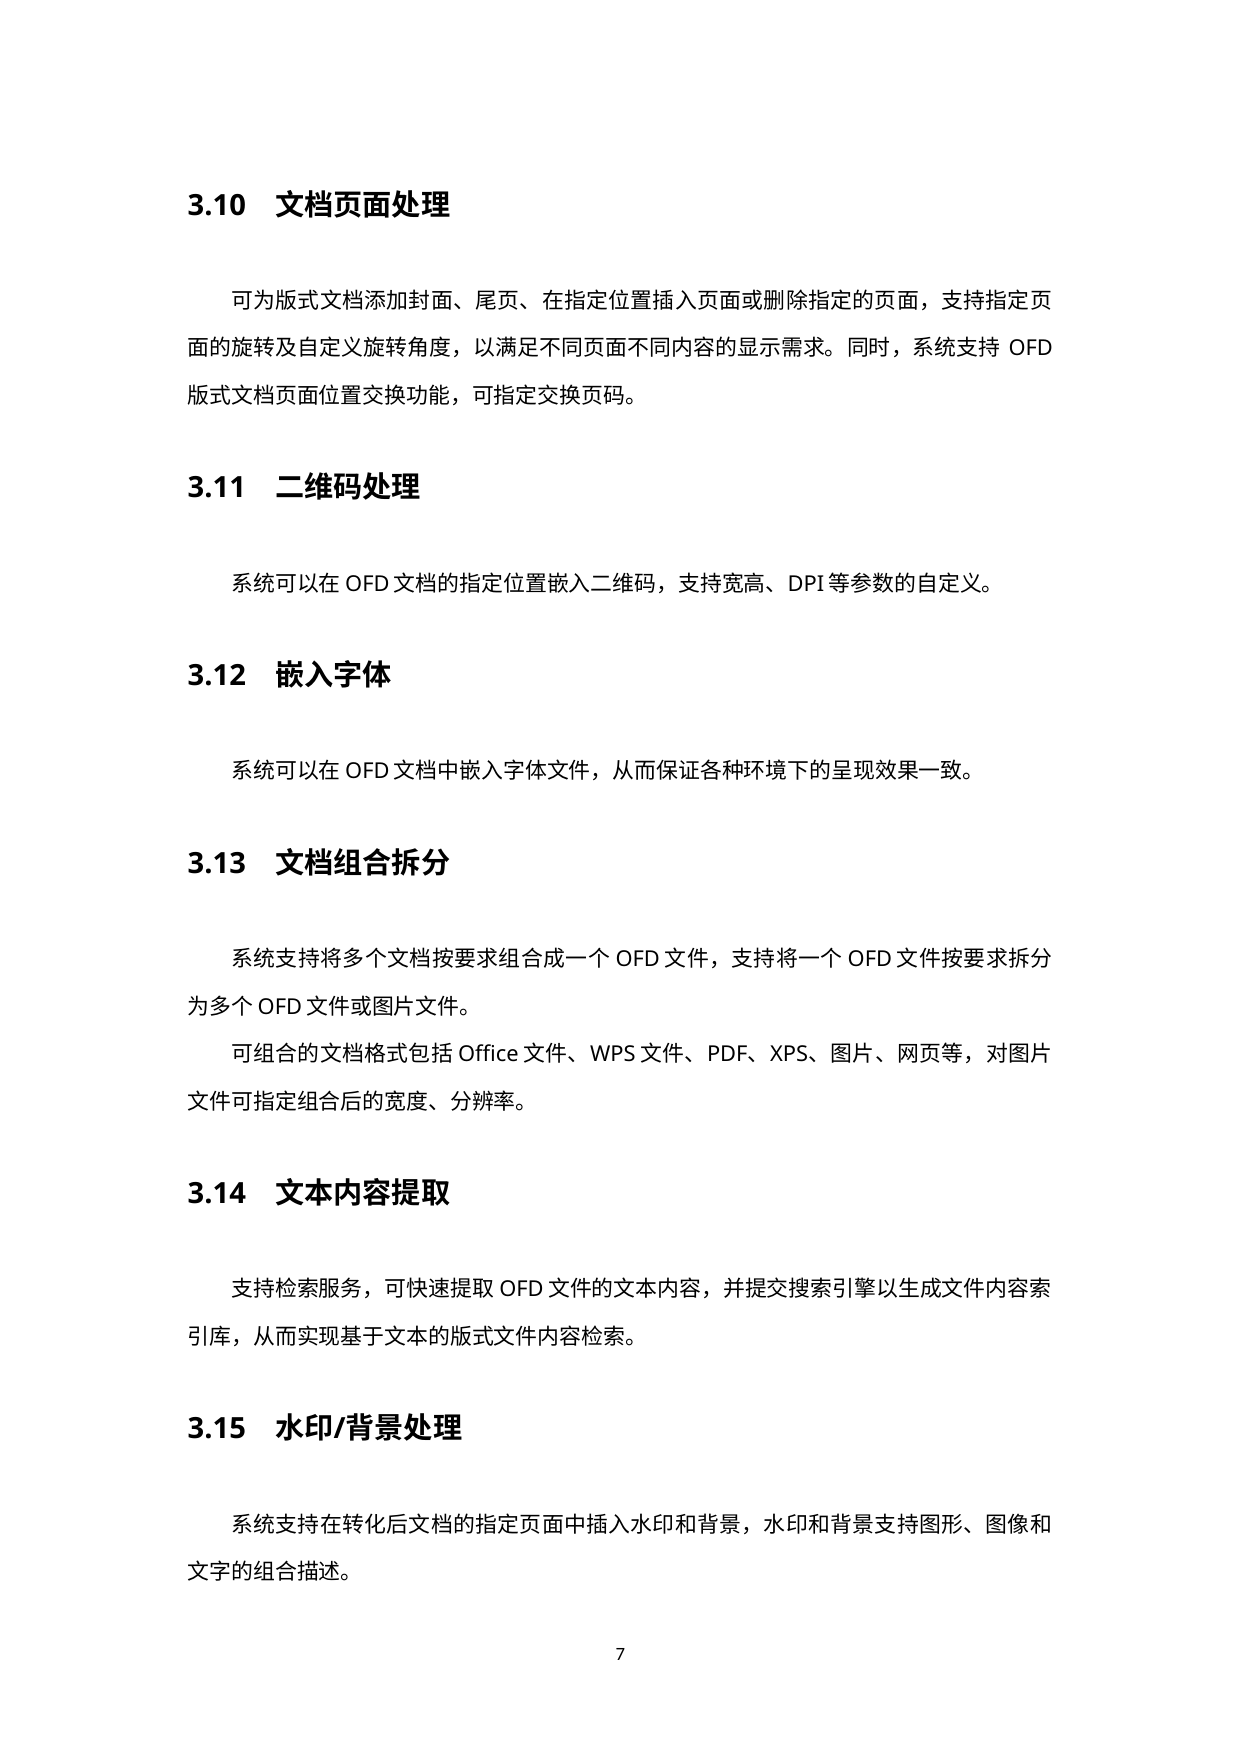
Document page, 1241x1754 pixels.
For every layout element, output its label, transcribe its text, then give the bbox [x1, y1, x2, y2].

subtitle 二维码处理 [187, 445, 1053, 525]
subtitle 文档组合拆分 [187, 821, 1053, 900]
subtitle 文本内容提取 [187, 1151, 1053, 1231]
text 支持检索服务，可快速提取OFD文件的文本内容，并提交搜索引擎以生成文件内容索引库，从而实现基于文本的版式文件内容检索。 [187, 1271, 1053, 1351]
text 可组合的文档格式包括Office文件、WPS文件、PDF、XPS、图片、网页等，对图片文件可指定组合后的宽度、分辨率。 [187, 1036, 1053, 1116]
text 系统可以在OFD文档中嵌入字体文件，从而保证各种环境下的呈现效果一致。 [187, 753, 1053, 785]
text 可为版式文档添加封面、尾页、在指定位置插入页面或删除指定的页面，支持指定页面的旋转及自定义旋转角度，以满足不同页面不同内容的显示需求。同时，系统支持OFD版式文档页面位置交换功能，可指定交换页码。 [187, 283, 1053, 410]
subtitle 文档页面处理 [187, 163, 1053, 242]
subtitle 嵌入字体 [187, 633, 1053, 712]
text 系统支持在转化后文档的指定页面中插入水印和背景，水印和背景支持图形、图像和文字的组合描述。 [187, 1507, 1053, 1586]
text 系统支持将多个文档按要求组合成一个OFD文件，支持将一个OFD文件按要求拆分为多个OFD文件或图片文件。 [187, 941, 1053, 1020]
text 系统可以在OFD文档的指定位置嵌入二维码，支持宽高、DPI等参数的自定义。 [187, 566, 1053, 597]
subtitle 水印/背景处理 [187, 1386, 1053, 1466]
